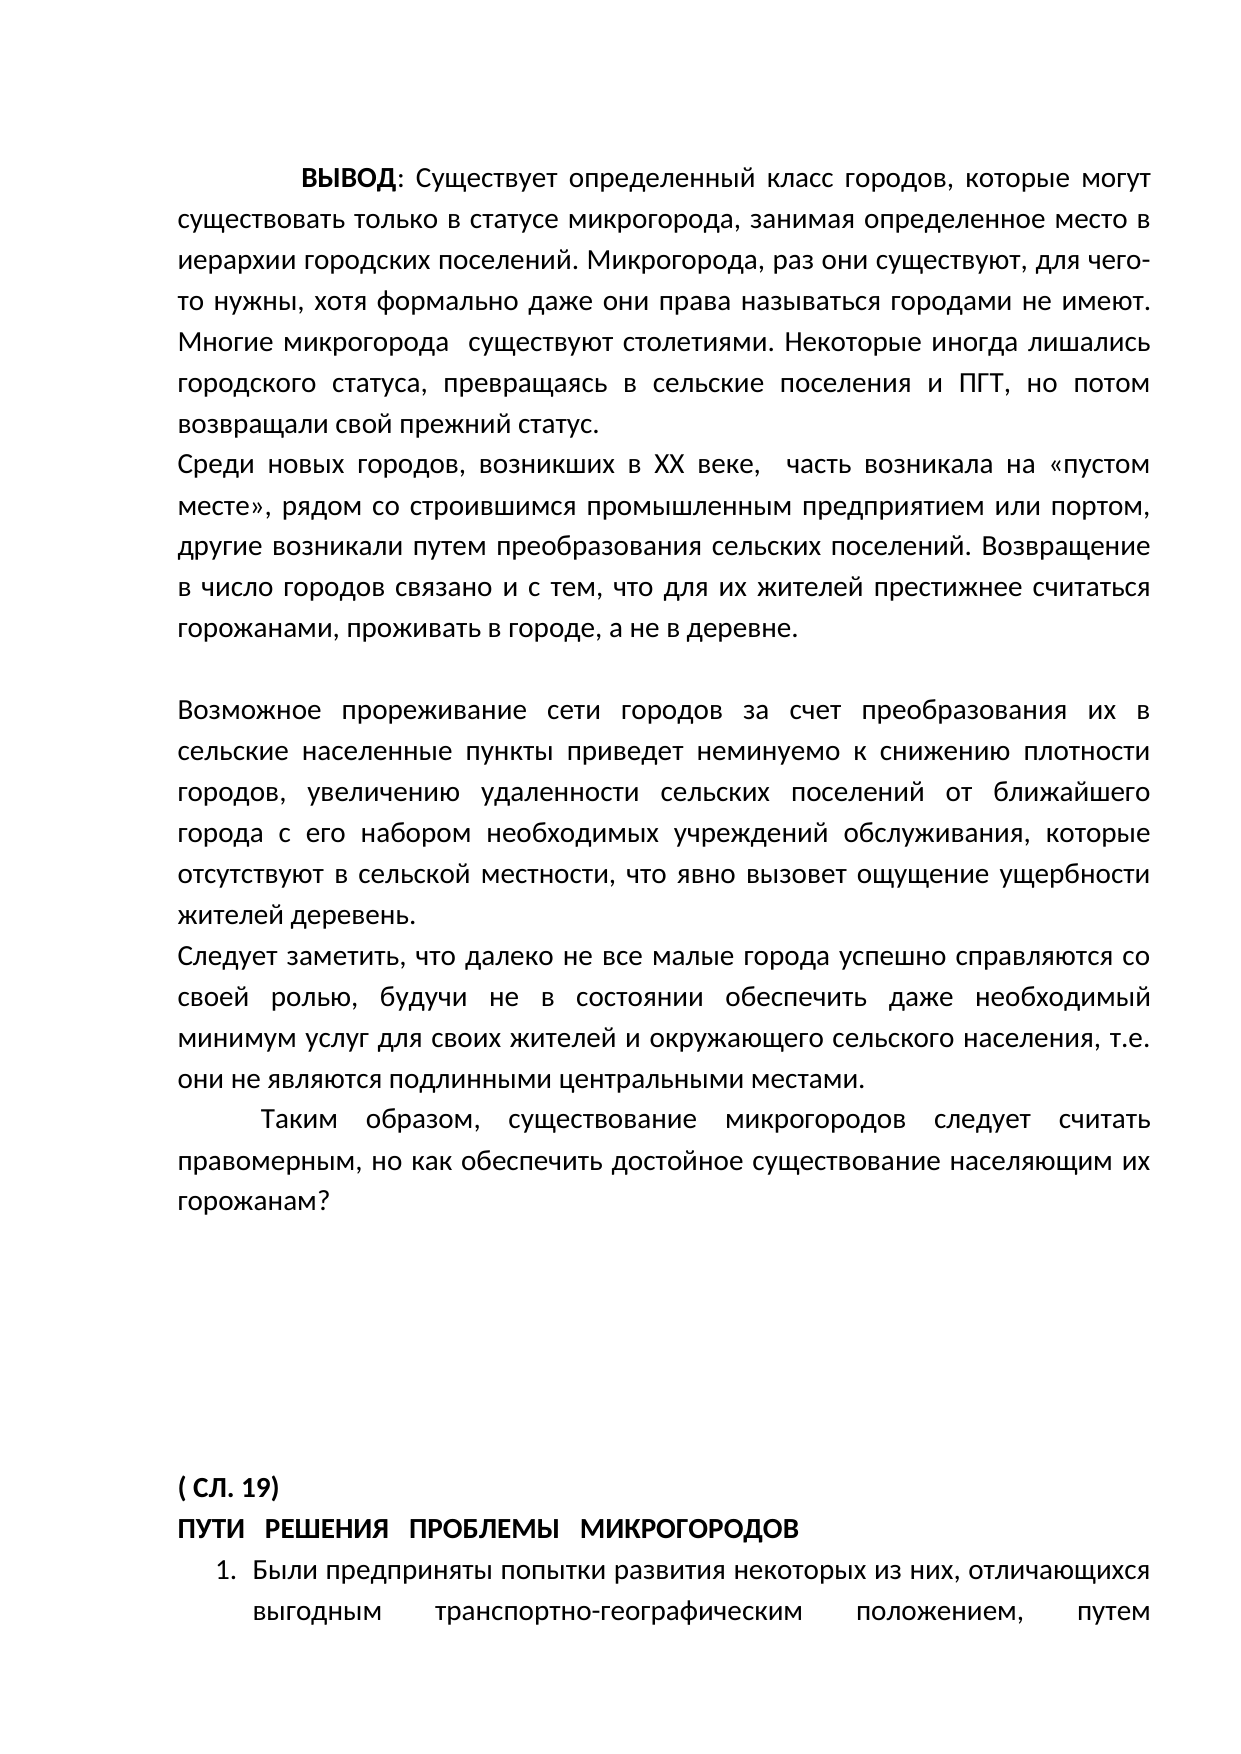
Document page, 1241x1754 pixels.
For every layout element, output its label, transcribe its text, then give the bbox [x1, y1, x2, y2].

list Среди новых городов, возникших в ХХ веке, часть возникала на «пустом месте», рядом со строившимся промышленным предприятием или портом, другие возникали путем преобразования сельских поселений. Возвращение в число городов связано и с тем, что для их жителей престижнее считаться горожанами, проживать в городе, а не в деревне. [177, 446, 1152, 645]
list ВЫВОД: Существует определенный класс городов, которые могут существовать только в статусе микрогорода, занимая определенное место в иерархии городских поселений. Микрогорода, раз они существуют, для чего-то нужны, хотя формально даже они права называться городами не имеют. Многие микрогорода существуют столетиями. Некоторые иногда лишались городского статуса, превращаясь в сельские поселения и ПГТ, но потом возвращали свой прежний статус. [177, 159, 1152, 440]
list ( СЛ. 19) [177, 1469, 1152, 1505]
list Следует заметить, что далеко не все малые города успешно справляются со своей ролью, будучи не в состоянии обеспечить даже необходимый минимум услуг для своих жителей и окружающего сельского населения, т.е. они не являются подлинными центральными местами. [177, 937, 1152, 1095]
list Таким образом, существование микрогородов следует считать правомерным, но как обеспечить достойное существование населяющим их горожанам? [177, 1101, 1152, 1218]
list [215, 1551, 1152, 1627]
list ПУТИ РЕШЕНИЯ ПРОБЛЕМЫ МИКРОГОРОДОВ [177, 1510, 1152, 1546]
list Возможное прореживание сети городов за счет преобразования их в сельские населенные пункты приведет неминуемо к снижению плотности городов, увеличению удаленности сельских поселений от ближайшего города с его набором необходимых учреждений обслуживания, которые отсутствуют в сельской местности, что явно вызовет ощущение ущербности жителей деревень. [177, 691, 1152, 932]
